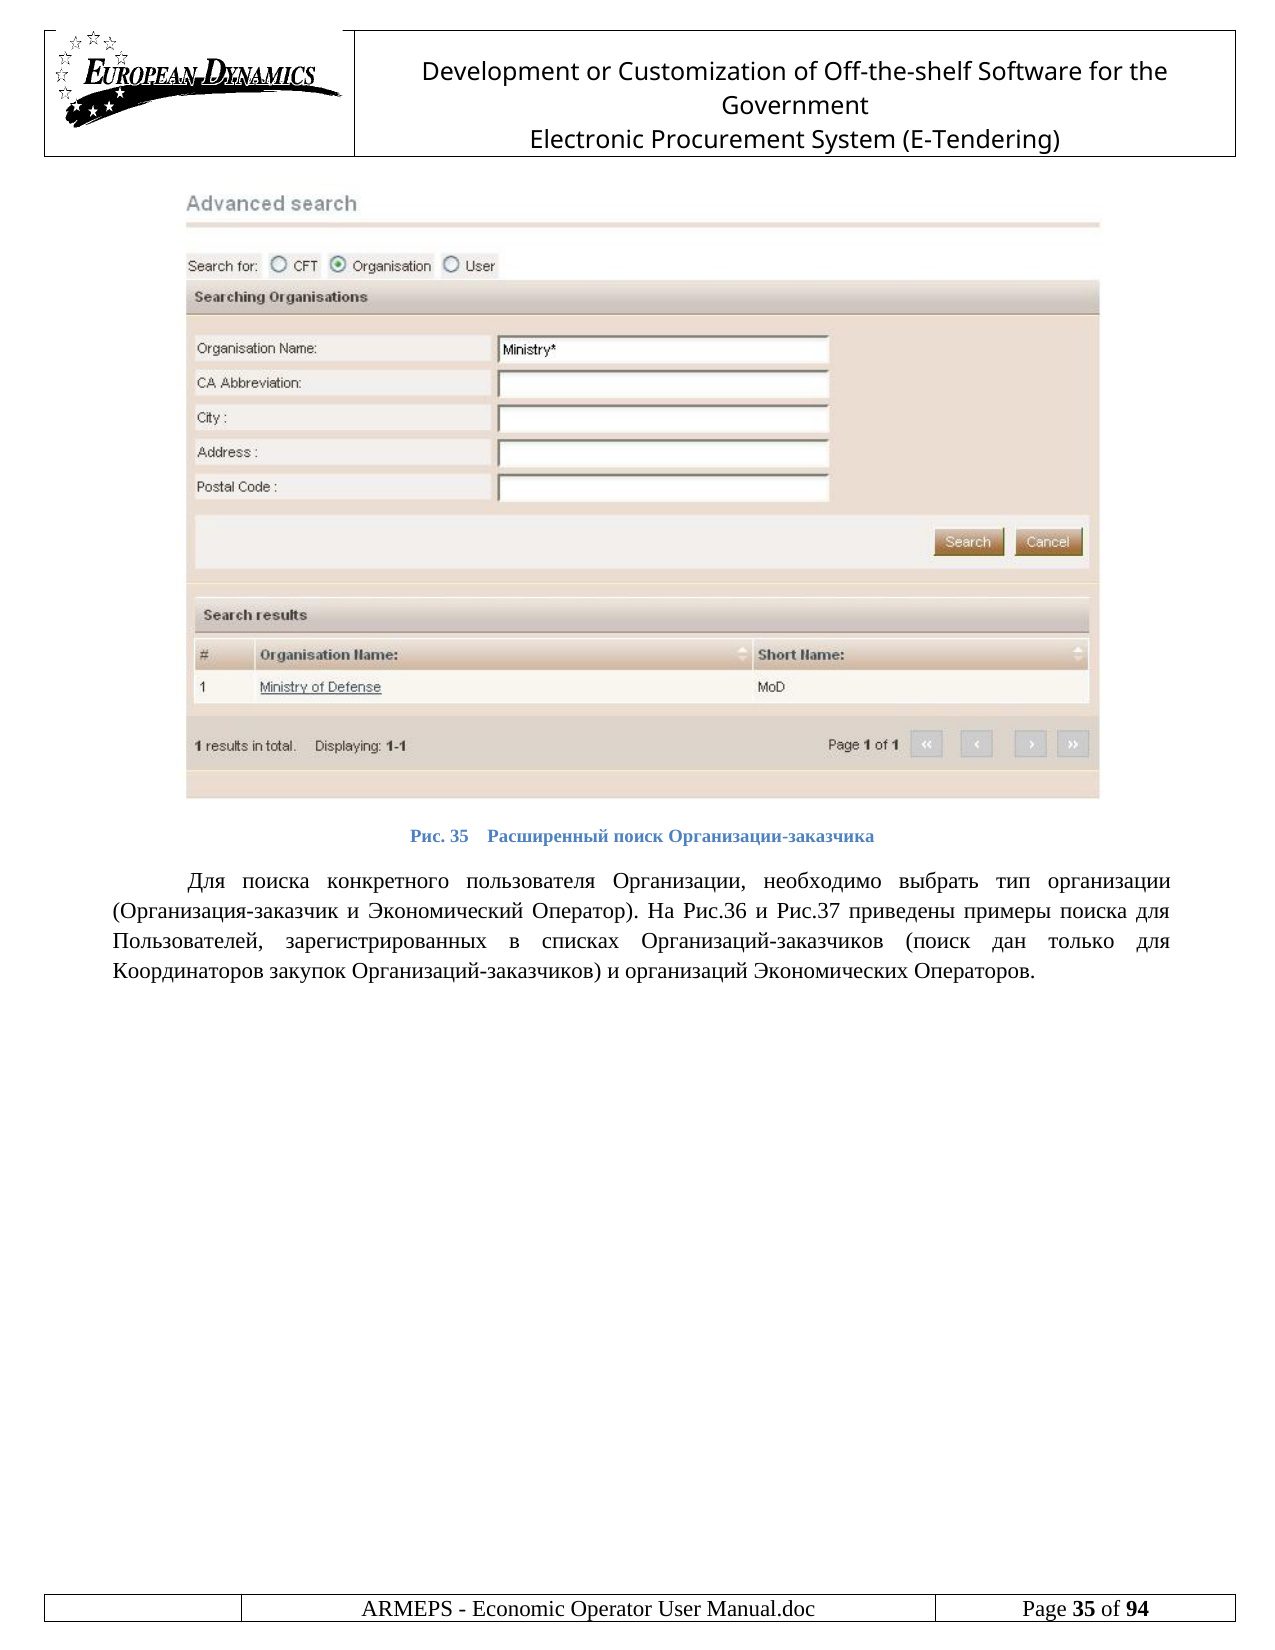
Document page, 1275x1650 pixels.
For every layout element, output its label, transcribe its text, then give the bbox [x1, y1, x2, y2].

text Для поиска конкретного пользователя Организации, необходимо выбрать тип организации (Организация-заказчик и Экономический Оператор). На Рис.36 и Рис.37 приведены примеры поиска для Пользователей, зарегистрированных в списках Организаций-заказчиков (поиск дан только для Координаторов закупок Организаций-заказчиков) и организаций Экономических Операторов. [112, 867, 1172, 984]
text Рис. 35 Расширенный поиск Организации-заказчика [112, 824, 1172, 846]
